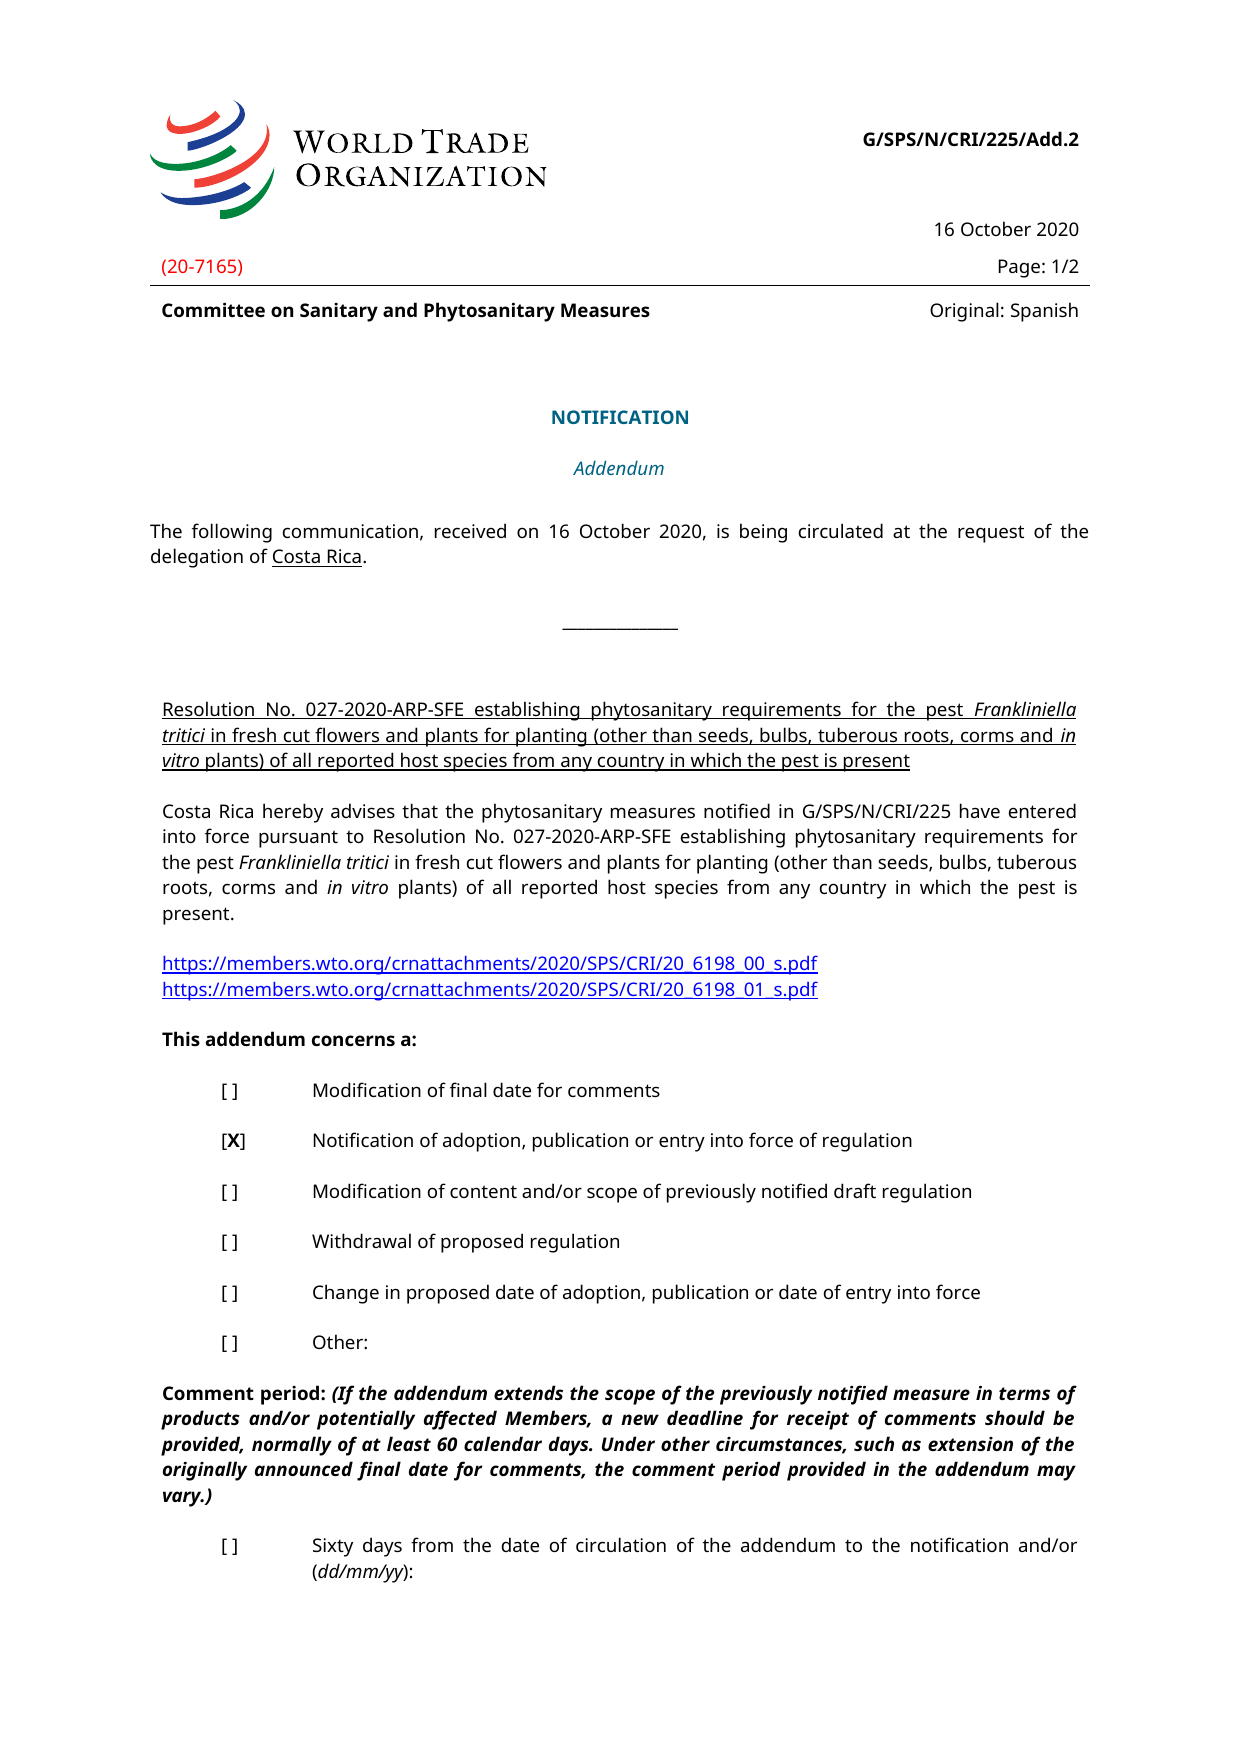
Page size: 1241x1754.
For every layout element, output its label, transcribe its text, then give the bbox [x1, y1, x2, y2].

title NOTIFICATION [150, 405, 1090, 430]
text _______________ [150, 607, 1090, 633]
table_cell Costa Rica hereby advises that the phytosanitary measures notified in G/SPS/N/CRI/225 have entered into force pursuant to Resolution No. 027-2020-ARP-SFE establishing phytosanitary requirements for the pest Frankliniella tritici in fresh cut flowers and plants for planting (other than seeds, bulbs, tuberous roots, corms and in vitro plants) of all reported host species from any country in which the pest is present. https://members.wto.org/crnattachments/2020/SPS/CRI/20_6198_00_s.pdf https://members.wto.org/crnattachments/2020/SPS/CRI/20_6198_01_s.pdf [150, 785, 1090, 1014]
table_header Resolution No. 027-2020-ARP-SFE establishing phytosanitary requirements for the pest Frankliniella tritici in fresh cut flowers and plants for planting (other than seeds, bulbs, tuberous roots, corms and in vitro plants) of all reported host species from any country in which the pest is present [150, 684, 1090, 785]
text The following communication, received on 16 October 2020, is being circulated at the request of the delegation of Costa Rica. [150, 518, 1090, 569]
title Addendum [150, 455, 1090, 481]
table_cell [ ] Withdrawal of proposed regulation [150, 1216, 1090, 1267]
table_cell [X] Notification of adoption, publication or entry into force of regulation [150, 1115, 1090, 1166]
table_cell [ ] Change in proposed date of adoption, publication or date of entry into force [150, 1267, 1090, 1317]
table_cell [ ] Other: [150, 1317, 1090, 1368]
table_cell [ ] Modification of content and/or scope of previously notified draft regulation [150, 1166, 1090, 1216]
table_cell [ ] Modification of final date for comments [150, 1065, 1090, 1115]
table_cell Comment period: (If the addendum extends the scope of the previously notified measure in terms of products and/or potentially affected Members, a new deadline for receipt of comments should be provided, normally of at least 60 calendar days. Under other circumstances, such as extension of the originally announced final date for comments, the comment period provided in the addendum may vary.) [150, 1368, 1090, 1520]
table_cell This addendum concerns a: [150, 1014, 1090, 1064]
table_cell [ ] Sixty days from the date of circulation of the addendum to the notification and/or (dd/mm/yy): [150, 1520, 1090, 1596]
